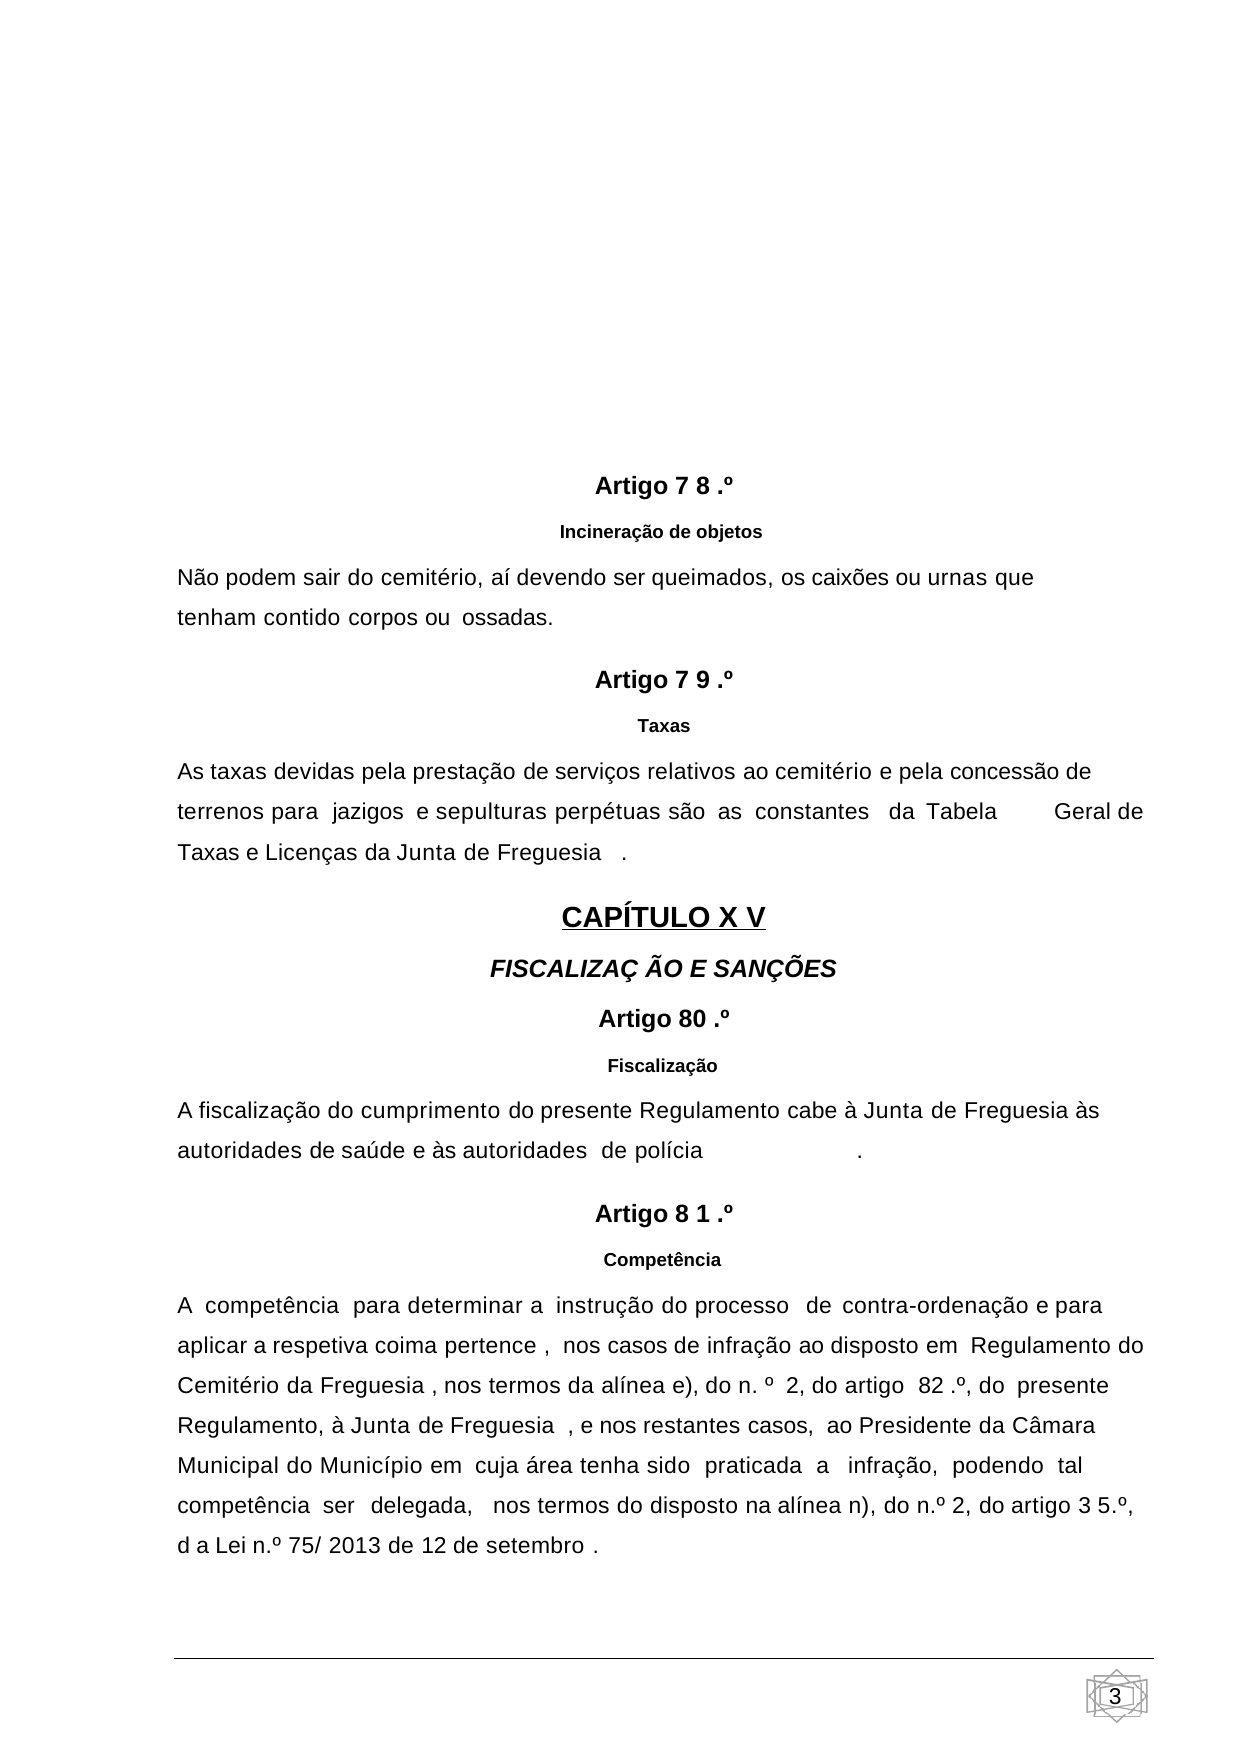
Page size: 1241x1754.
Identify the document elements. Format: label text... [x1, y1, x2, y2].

text Não podem sair do cemitério, aí devendo ser queimados, os caixões ou urnas que tenham contido corpos ou ossadas. [177, 564, 1114, 631]
picture [1081, 1675, 1152, 1717]
text A fiscalização do cumprimento do presente Regulamento cabe à Junta de Freguesia às autoridades de saúde e às autoridades de polícia . [177, 1097, 1114, 1164]
subtitle Artigo 7 9 .º [295, 665, 1032, 694]
text Artigo 8 1 .º [295, 1199, 1032, 1227]
text Taxas [295, 715, 1032, 736]
text Artigo 80 .º [295, 1004, 1032, 1033]
text Competência [295, 1248, 1029, 1270]
text Incineração de objetos [295, 521, 1027, 542]
subtitle CAPÍTULO X V [295, 900, 1032, 933]
text FISCALIZAÇ ÃO E SANÇÕES [295, 954, 1032, 983]
text As taxas devidas pela prestação de serviços relativos ao cemitério e pela concessão de terrenos para jazigos e sepulturas perpétuas são as constantes da Tabela Geral de Taxas e Licenças da Junta de Freguesia . [177, 758, 1149, 865]
text A competência para determinar a instrução do processo de contra-ordenação e para aplicar a respetiva coima pertence , nos casos de infração ao disposto em Regulamento do Cemitério da Freguesia , nos termos da alínea e), do n. º 2, do artigo 82 .º, do presente Regulamento, à Junta de Freguesia , e nos restantes casos, ao Presidente da Câmara Municipal do Município em cuja área tenha sido praticada a infração, podendo tal competência ser delegada, nos termos do disposto na alínea n), do n.º 2, do artigo 3 5.º, d a Lei n.º 75/ 2013 de 12 de setembro . [177, 1292, 1148, 1558]
subtitle Artigo 7 8 .º [295, 471, 1032, 500]
text Fiscalização [295, 1054, 1030, 1076]
